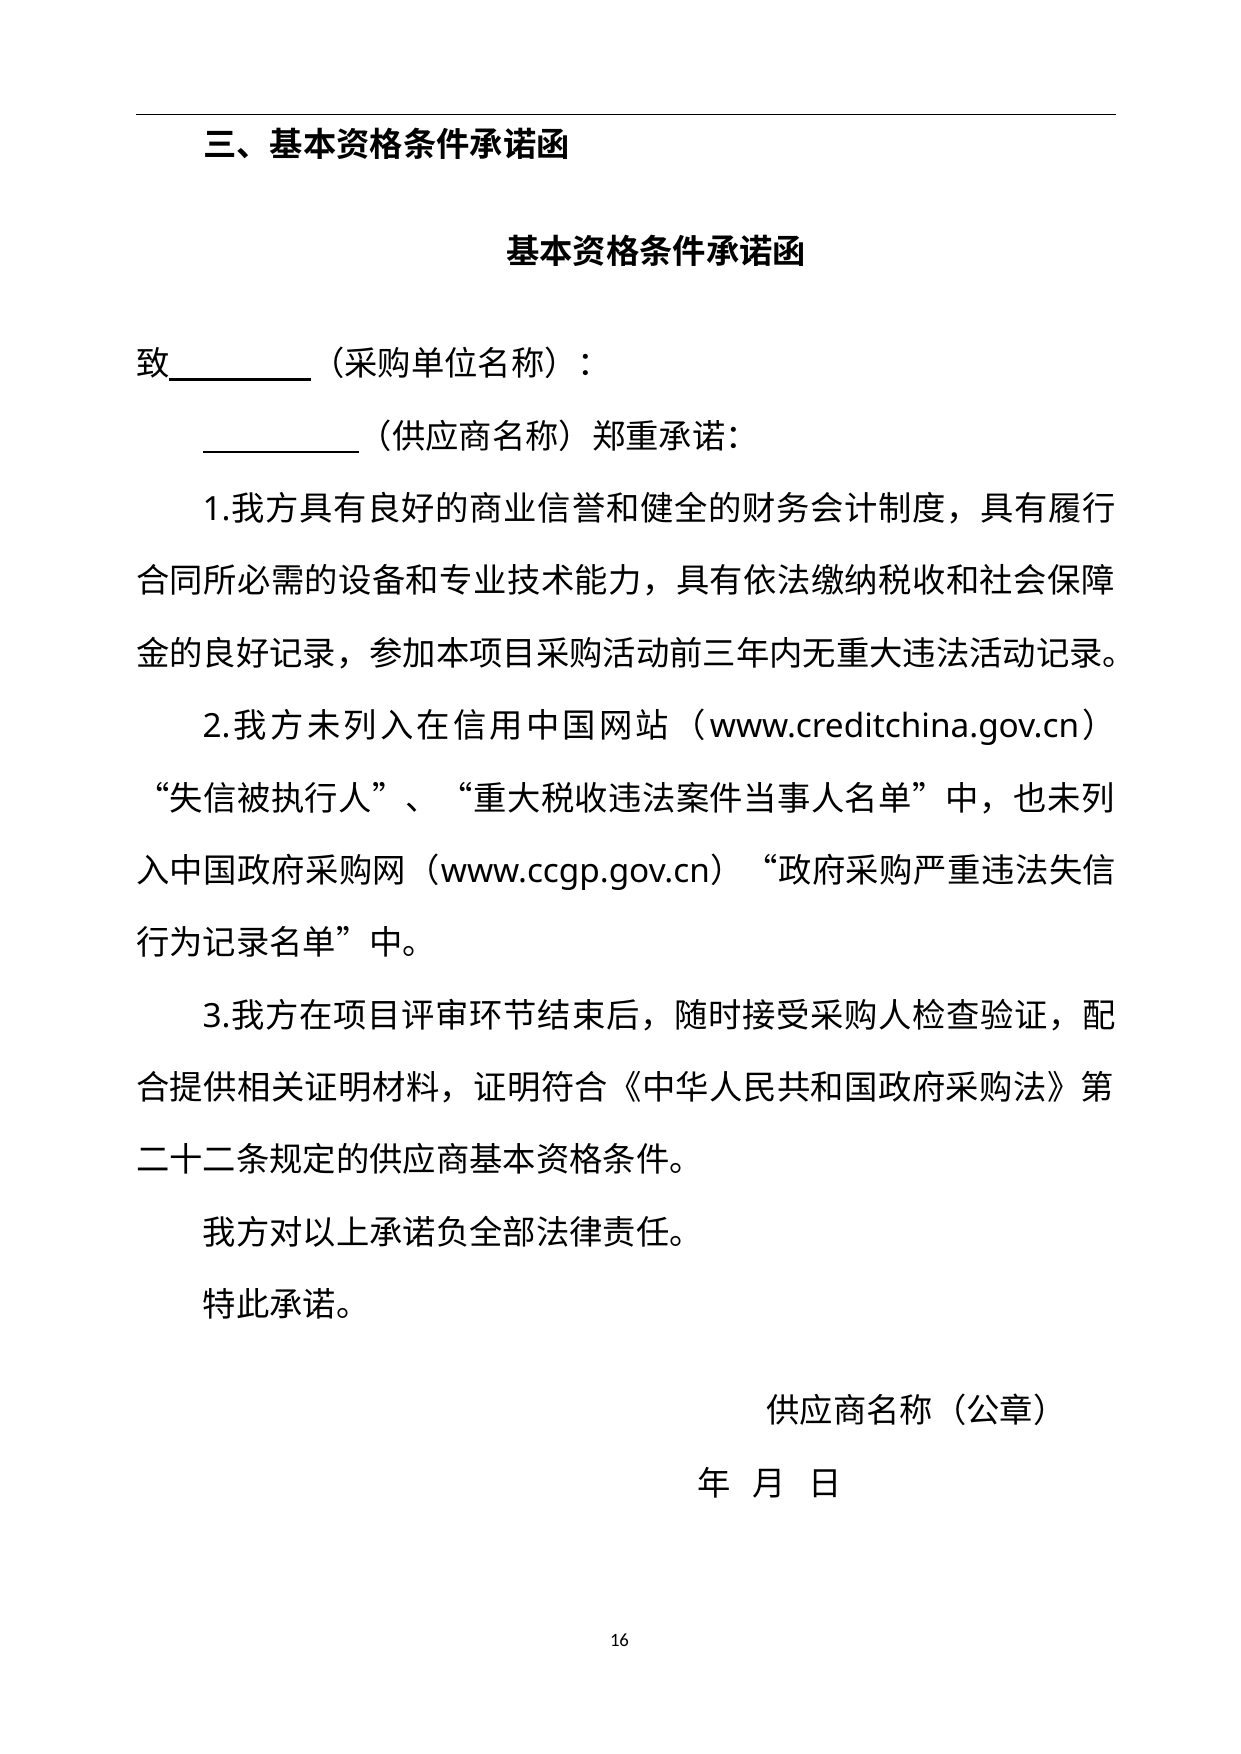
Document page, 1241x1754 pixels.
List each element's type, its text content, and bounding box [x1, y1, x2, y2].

text 年 月 日 [136, 1457, 1066, 1505]
text 特此承诺。 [136, 1278, 1116, 1326]
text 1.我方具有良好的商业信誉和健全的财务会计制度，具有履行合同所必需的设备和专业技术能力，具有依法缴纳税收和社会保障金的良好记录，参加本项目采购活动前三年内无重大违法活动记录。 [136, 482, 1116, 675]
text （供应商名称）郑重承诺： [136, 409, 1116, 458]
text 3.我方在项目评审环节结束后，随时接受采购人检查验证，配合提供相关证明材料，证明符合《中华人民共和国政府采购法》第二十二条规定的供应商基本资格条件。 [136, 988, 1116, 1181]
text 致 （采购单位名称）： [136, 337, 1116, 385]
text 基本资格条件承诺函 [136, 225, 1116, 273]
text 2.我方未列入在信用中国网站（www.creditchina.gov.cn）“失信被执行人”、“重大税收违法案件当事人名单”中，也未列入中国政府采购网（www.ccgp.gov.cn）“政府采购严重违法失信行为记录名单”中。 [136, 699, 1116, 964]
text 三、基本资格条件承诺函 [136, 118, 1116, 167]
text 供应商名称（公章） [136, 1384, 1066, 1432]
text 我方对以上承诺负全部法律责任。 [136, 1206, 1116, 1254]
